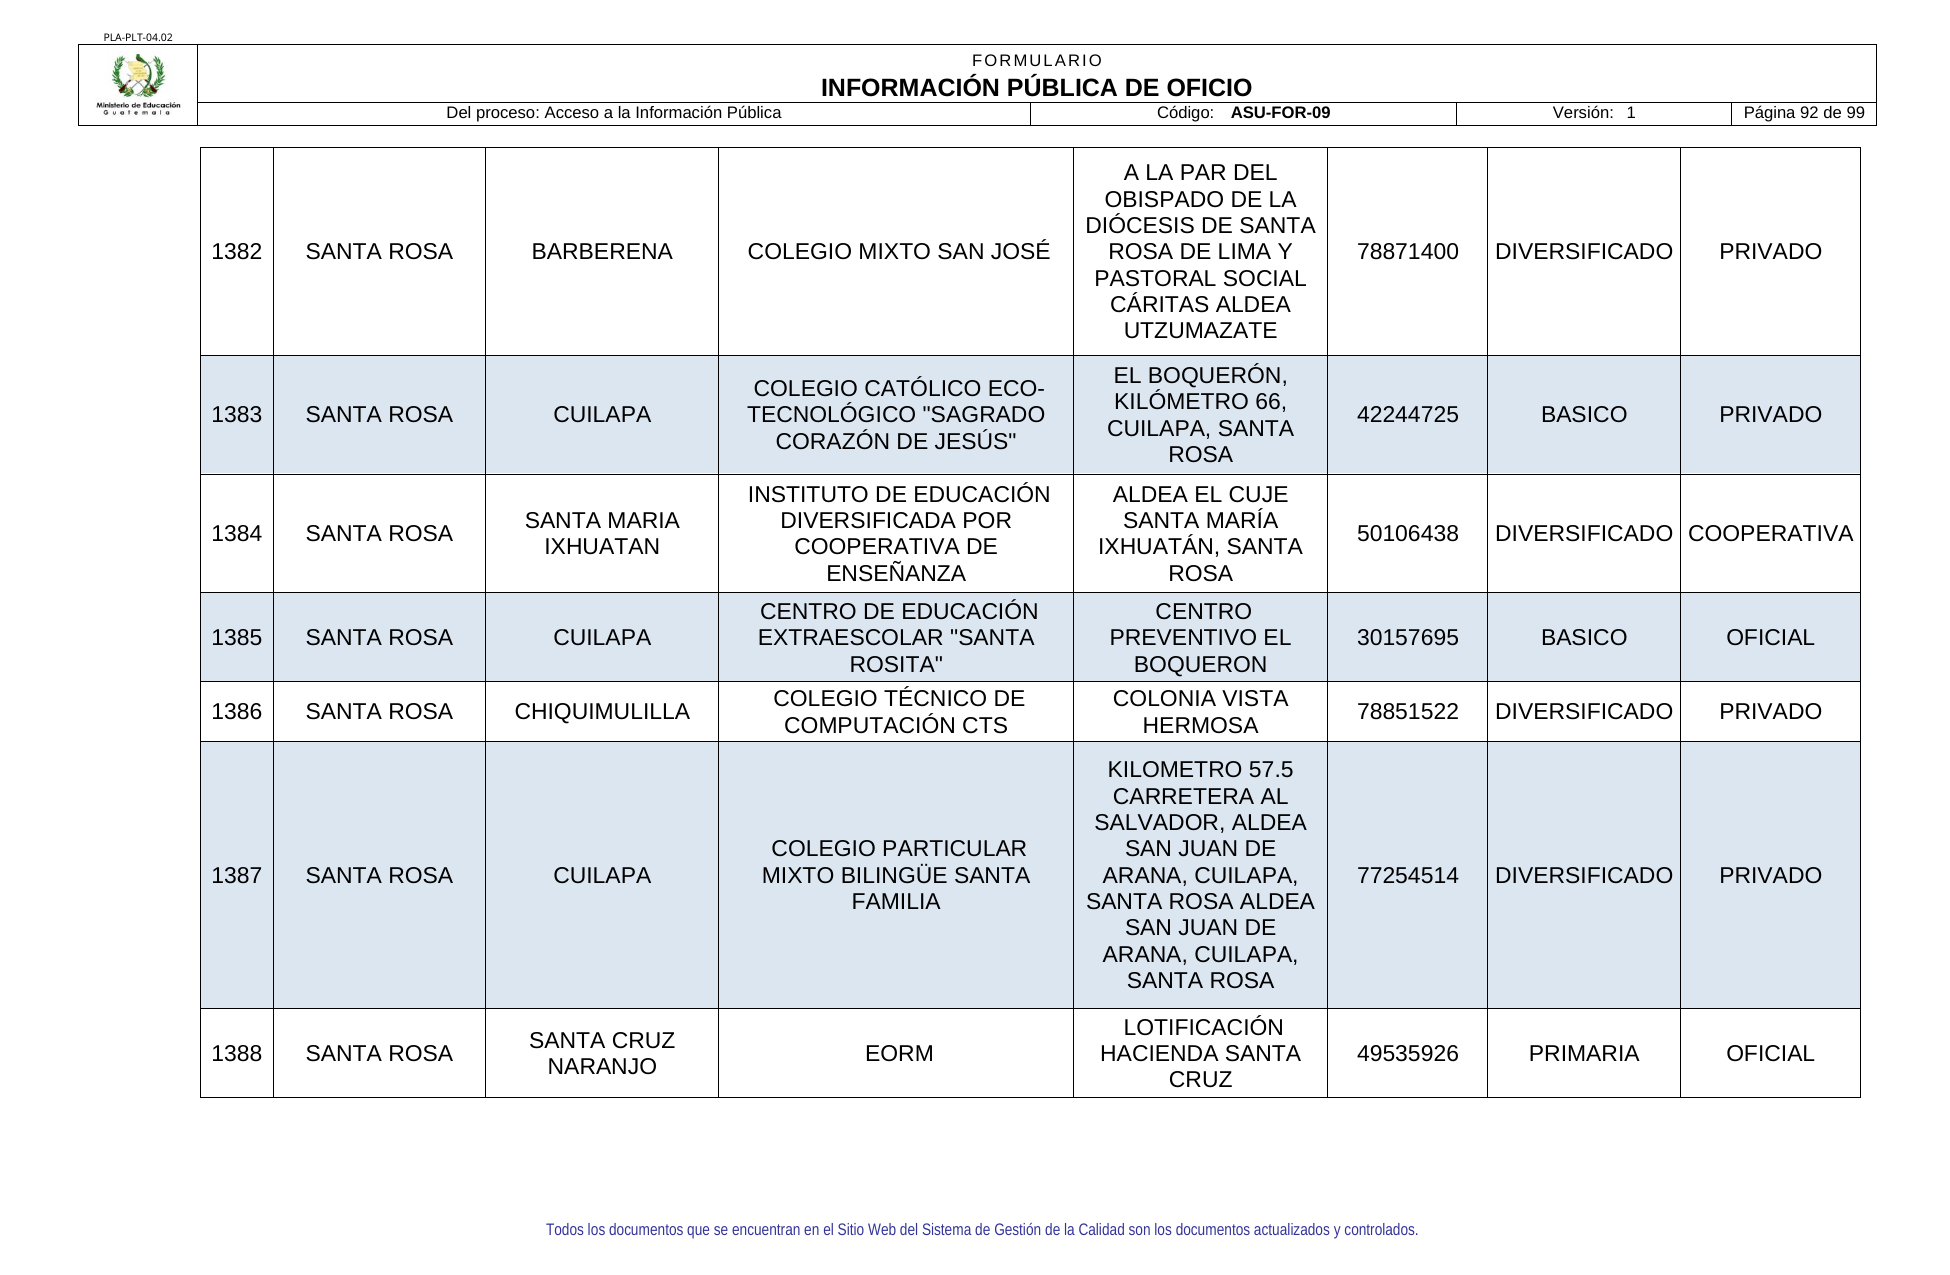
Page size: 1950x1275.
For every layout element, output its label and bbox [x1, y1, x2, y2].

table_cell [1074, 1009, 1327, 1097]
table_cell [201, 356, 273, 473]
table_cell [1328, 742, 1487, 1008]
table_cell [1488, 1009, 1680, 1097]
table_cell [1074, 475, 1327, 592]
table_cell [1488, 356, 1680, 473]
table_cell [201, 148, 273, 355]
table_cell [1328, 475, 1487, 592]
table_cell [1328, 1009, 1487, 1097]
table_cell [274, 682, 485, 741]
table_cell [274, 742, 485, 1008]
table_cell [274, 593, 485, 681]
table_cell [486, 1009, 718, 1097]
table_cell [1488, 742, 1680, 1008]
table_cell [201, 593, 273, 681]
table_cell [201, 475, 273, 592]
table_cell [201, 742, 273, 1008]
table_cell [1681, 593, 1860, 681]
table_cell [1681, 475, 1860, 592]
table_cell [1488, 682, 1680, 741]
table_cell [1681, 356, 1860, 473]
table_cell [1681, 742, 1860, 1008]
picture [95, 51, 181, 117]
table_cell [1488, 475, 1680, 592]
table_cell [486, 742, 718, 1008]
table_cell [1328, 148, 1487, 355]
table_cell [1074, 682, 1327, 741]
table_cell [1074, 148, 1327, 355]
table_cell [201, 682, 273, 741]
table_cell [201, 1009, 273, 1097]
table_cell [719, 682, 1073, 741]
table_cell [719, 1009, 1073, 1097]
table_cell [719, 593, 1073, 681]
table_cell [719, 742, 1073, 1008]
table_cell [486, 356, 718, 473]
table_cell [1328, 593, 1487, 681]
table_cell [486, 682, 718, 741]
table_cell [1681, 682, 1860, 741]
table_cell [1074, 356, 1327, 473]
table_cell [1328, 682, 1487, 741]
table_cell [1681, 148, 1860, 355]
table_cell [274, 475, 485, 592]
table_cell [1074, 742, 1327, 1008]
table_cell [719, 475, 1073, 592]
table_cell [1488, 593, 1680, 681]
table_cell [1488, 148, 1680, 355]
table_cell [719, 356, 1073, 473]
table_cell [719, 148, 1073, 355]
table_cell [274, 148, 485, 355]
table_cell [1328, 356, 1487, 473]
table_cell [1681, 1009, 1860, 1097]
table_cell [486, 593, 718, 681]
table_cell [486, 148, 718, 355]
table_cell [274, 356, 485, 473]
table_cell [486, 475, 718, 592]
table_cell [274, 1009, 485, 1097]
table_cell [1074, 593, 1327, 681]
